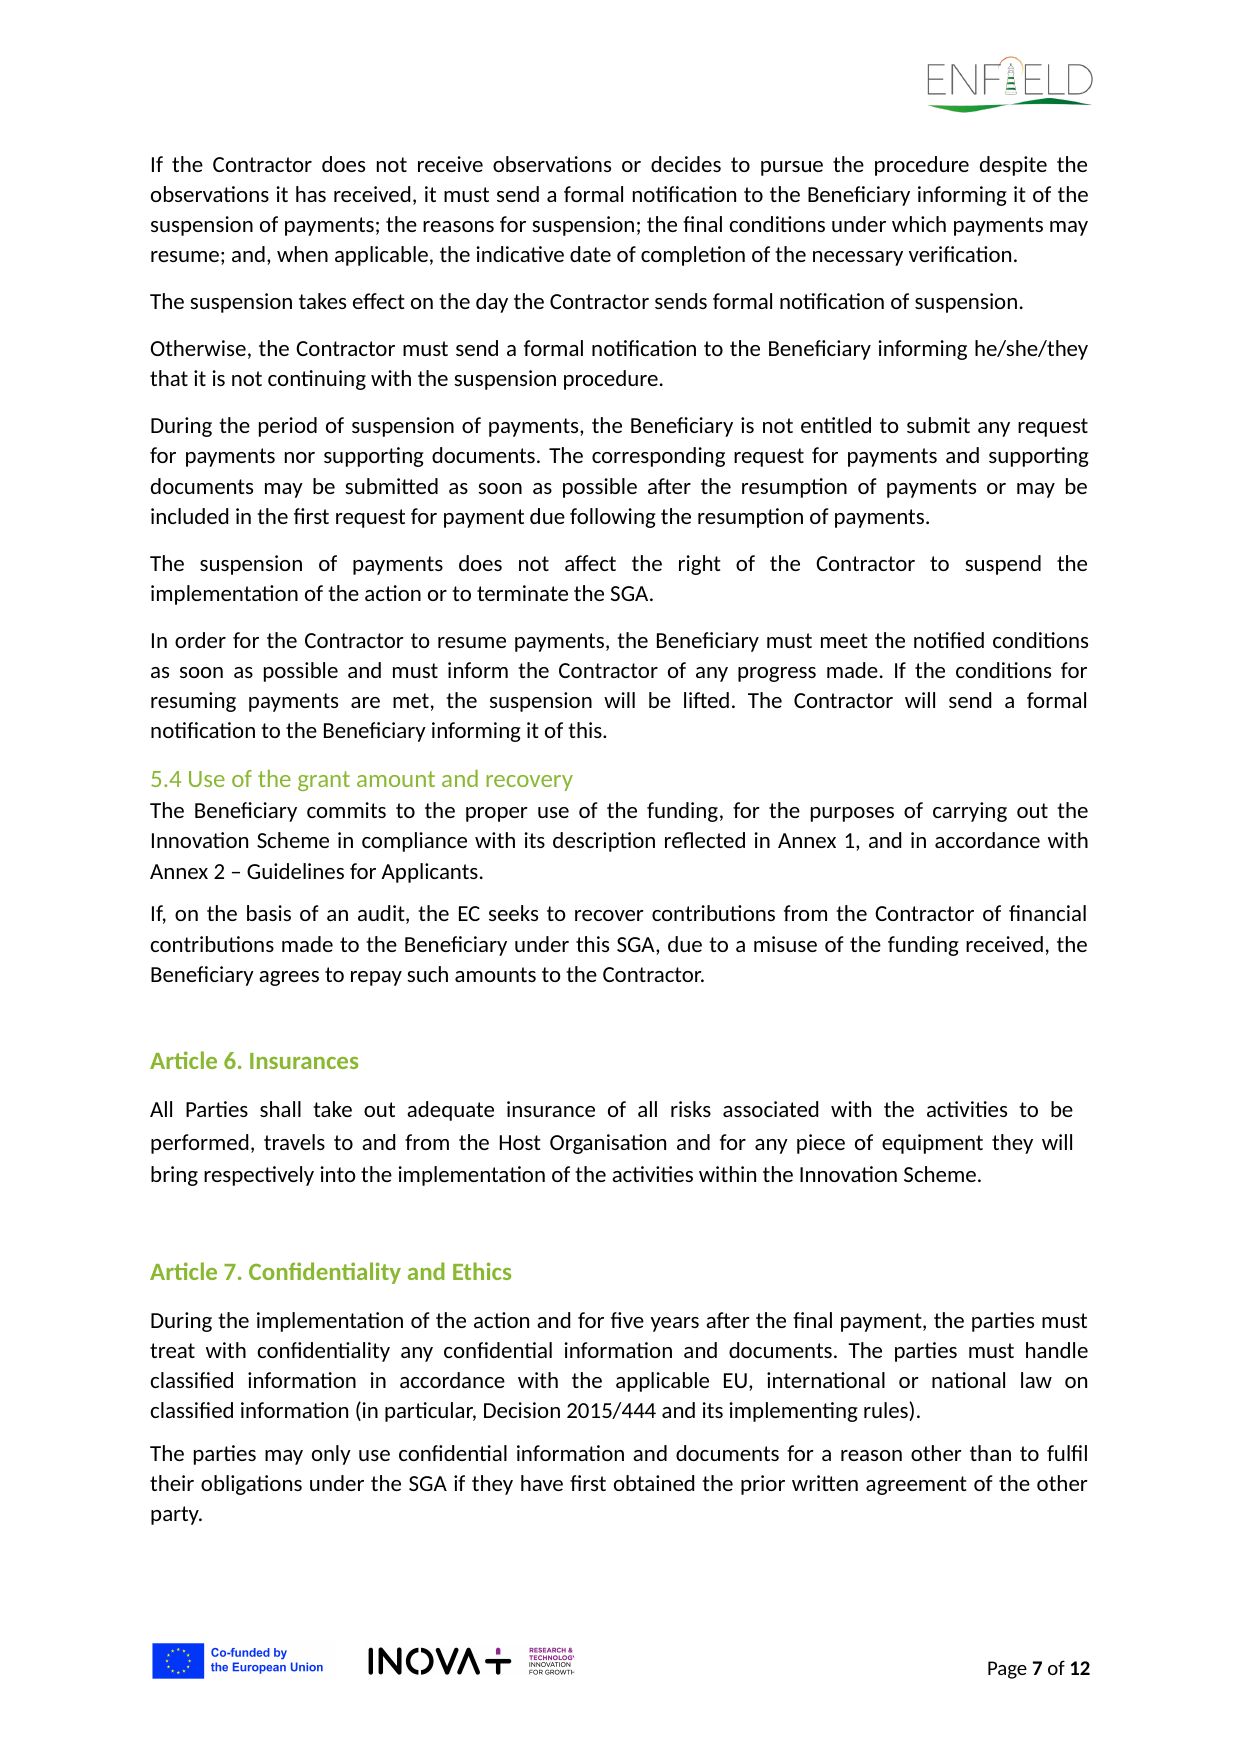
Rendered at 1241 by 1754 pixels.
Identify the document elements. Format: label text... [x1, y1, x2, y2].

picture [150, 1641, 336, 1681]
text The suspension takes effect on the day the Contractor sends formal notification of suspension. [150, 287, 1090, 316]
text If, on the basis of an audit, the EC seeks to recover contributions from the Contractor of financial contributions made to the Beneficiary under this SGA, due to a misuse of the funding received, the Beneficiary agrees to repay such amounts to the Contractor. [150, 899, 1090, 988]
picture [364, 1643, 574, 1676]
text If the Contractor does not receive observations or decides to pursue the procedure despite the observations it has received, it must send a formal notification to the Beneficiary informing it of the suspension of payments; the reasons for suspension; the final conditions under which payments may resume; and, when applicable, the indicative date of completion of the necessary verification. [150, 150, 1090, 269]
text The suspension of payments does not affect the right of the Contractor to suspend the implementation of the action or to terminate the SGA. [150, 549, 1090, 607]
text The Beneficiary commits to the proper use of the funding, for the purposes of carrying out the Innovation Scheme in compliance with its description reflected in Annex 1, and in accordance with Annex 2 – Guidelines for Applicants. [150, 796, 1090, 885]
subtitle 5.4 Use of the grant amount and recovery [150, 763, 1090, 794]
text During the period of suspension of payments, the Beneficiary is not entitled to submit any request for payments nor supporting documents. The corresponding request for payments and supporting documents may be submitted as soon as possible after the resumption of payments or may be included in the first request for payment due following the resumption of payments. [150, 411, 1090, 530]
subtitle Article 6. Insurances [150, 1045, 1090, 1076]
text During the implementation of the action and for five years after the final payment, the parties must treat with confidentiality any confidential information and documents. The parties must handle classified information in accordance with the applicable EU, international or national law on classified information (in particular, Decision 2015/444 and its implementing rules). [150, 1306, 1090, 1424]
text Otherwise, the Contractor must send a formal notification to the Beneficiary informing he/she/they that it is not continuing with the suspension procedure. [150, 334, 1090, 393]
text The parties may only use confidential information and documents for a reason other than to fulfil their obligations under the SGA if they have first obtained the prior written agreement of the other party. [150, 1439, 1090, 1527]
text All Parties shall take out adequate insurance of all risks associated with the activities to be performed, travels to and from the Host Organisation and for any piece of equipment they will bring respectively into the implementation of the activities within the Innovation Scheme. [150, 1095, 1075, 1188]
picture [902, 35, 1117, 130]
text In order for the Contractor to resume payments, the Beneficiary must meet the notified conditions as soon as possible and must inform the Contractor of any progress made. If the conditions for resuming payments are met, the suspension will be lifted. The Contractor will send a formal notification to the Beneficiary informing it of this. [150, 626, 1090, 745]
subtitle Article 7. Confidentiality and Ethics [150, 1256, 1090, 1287]
